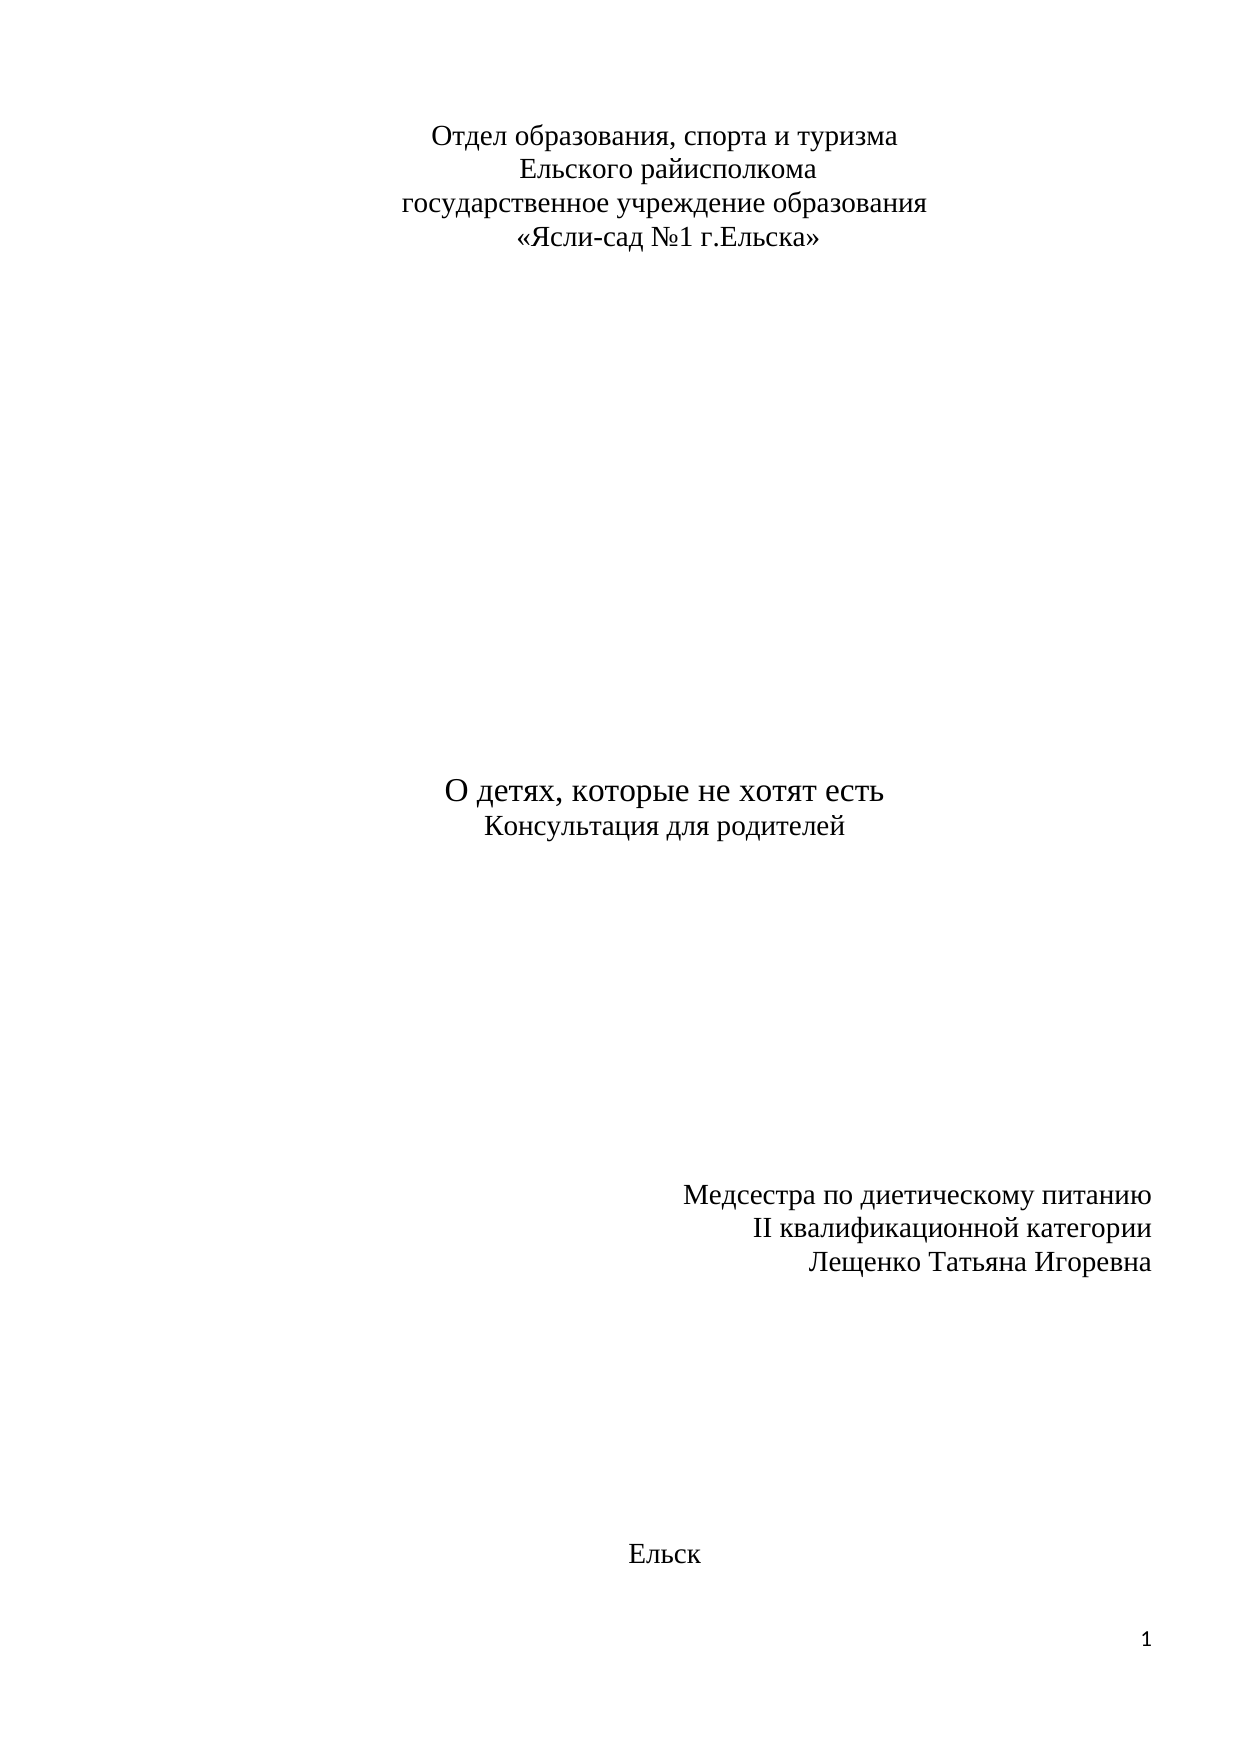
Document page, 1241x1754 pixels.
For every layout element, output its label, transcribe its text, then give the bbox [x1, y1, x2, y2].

text Консультация для родителей [177, 808, 1152, 842]
text Ельск [177, 1536, 1152, 1570]
text «Ясли-сад №1 г.Ельска» [177, 219, 1152, 252]
text Лещенко Татьяна Игоревна [177, 1244, 1152, 1278]
text Отдел образования, спорта и туризма [177, 118, 1152, 152]
text Медсестра по диетическому питанию [177, 1177, 1152, 1211]
text II квалификационной категории [177, 1211, 1152, 1244]
text О детях, которые не хотят есть [177, 770, 1152, 808]
text государственное учреждение образования [177, 185, 1152, 219]
text Ельского райисполкома [177, 152, 1152, 185]
